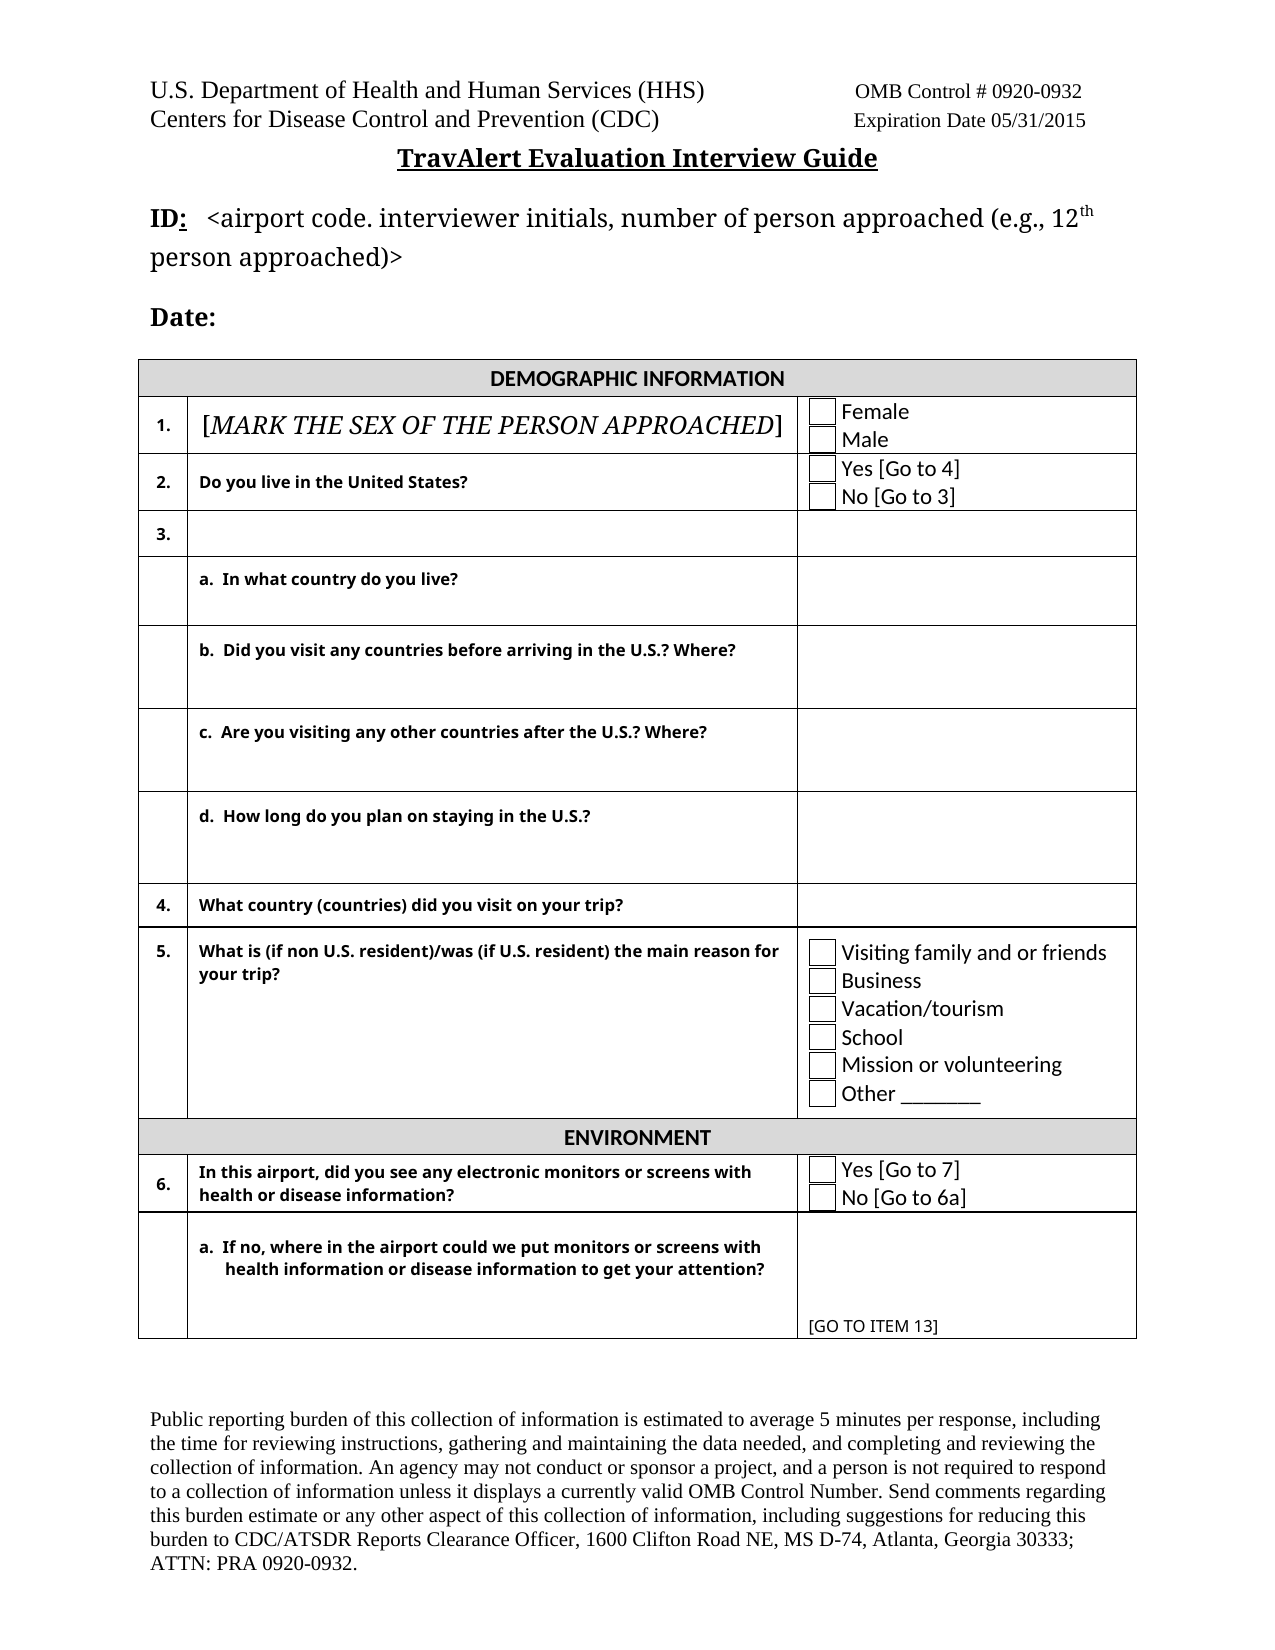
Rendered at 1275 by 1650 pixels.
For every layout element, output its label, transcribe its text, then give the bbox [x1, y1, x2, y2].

table_cell 4. [139, 884, 187, 926]
table_cell 2. [139, 454, 187, 510]
table_cell [139, 792, 187, 882]
table_cell c. Are you visiting any other countries after the U.S.? Where? [188, 709, 797, 791]
table_cell [139, 557, 187, 624]
table_cell [139, 626, 187, 707]
table_cell In this airport, did you see any electronic monitors or screens with health or disease information? [188, 1155, 797, 1211]
table_cell [798, 709, 1136, 791]
table_cell [798, 511, 1136, 556]
table_cell 1. [139, 397, 187, 453]
table_cell Do you live in the United States? [188, 454, 797, 510]
table_cell [798, 557, 1136, 624]
text Date: [150, 299, 1125, 333]
text ID: <airport code. interviewer initials, number of person approached (e.g., 12th person approached)> [150, 200, 1125, 273]
table_cell 3. [139, 511, 187, 556]
table_cell Female Male [798, 397, 1136, 453]
table_cell [798, 792, 1136, 882]
table_cell d. How long do you plan on staying in the U.S.? [188, 792, 797, 882]
table_cell a. In what country do you live? [188, 557, 797, 624]
table_cell [798, 884, 1136, 926]
table_cell 5. [139, 928, 187, 1118]
table_cell ENVIRONMENT [139, 1119, 1136, 1154]
text TravAlert Evaluation Interview Guide [150, 140, 1125, 174]
table_cell Yes [Go to 4] No [Go to 3] [798, 454, 1136, 510]
table_cell 6. [139, 1155, 187, 1211]
table_cell [798, 626, 1136, 707]
table_header DEMOGRAPHIC INFORMATION [139, 360, 1136, 396]
table_cell [139, 709, 187, 791]
table_cell [188, 511, 797, 556]
table_cell a. If no, where in the airport could we put monitors or screens with health information or disease information to get your attention? [188, 1213, 797, 1337]
table_cell [MARK THE SEX OF THE PERSON APPROACHED] [188, 397, 797, 453]
table_cell [GO TO ITEM 13] [798, 1213, 1136, 1337]
table_cell What country (countries) did you visit on your trip? [188, 884, 797, 926]
table_cell b. Did you visit any countries before arriving in the U.S.? Where? [188, 626, 797, 707]
table_cell [139, 1213, 187, 1337]
table_cell What is (if non U.S. resident)/was (if U.S. resident) the main reason for your trip? [188, 928, 797, 1118]
table_cell Yes [Go to 7] No [Go to 6a] [798, 1155, 1136, 1211]
table_cell Visiting family and or friends Business Vacation/tourism School Mission or volunteering Other _______ [798, 928, 1136, 1118]
